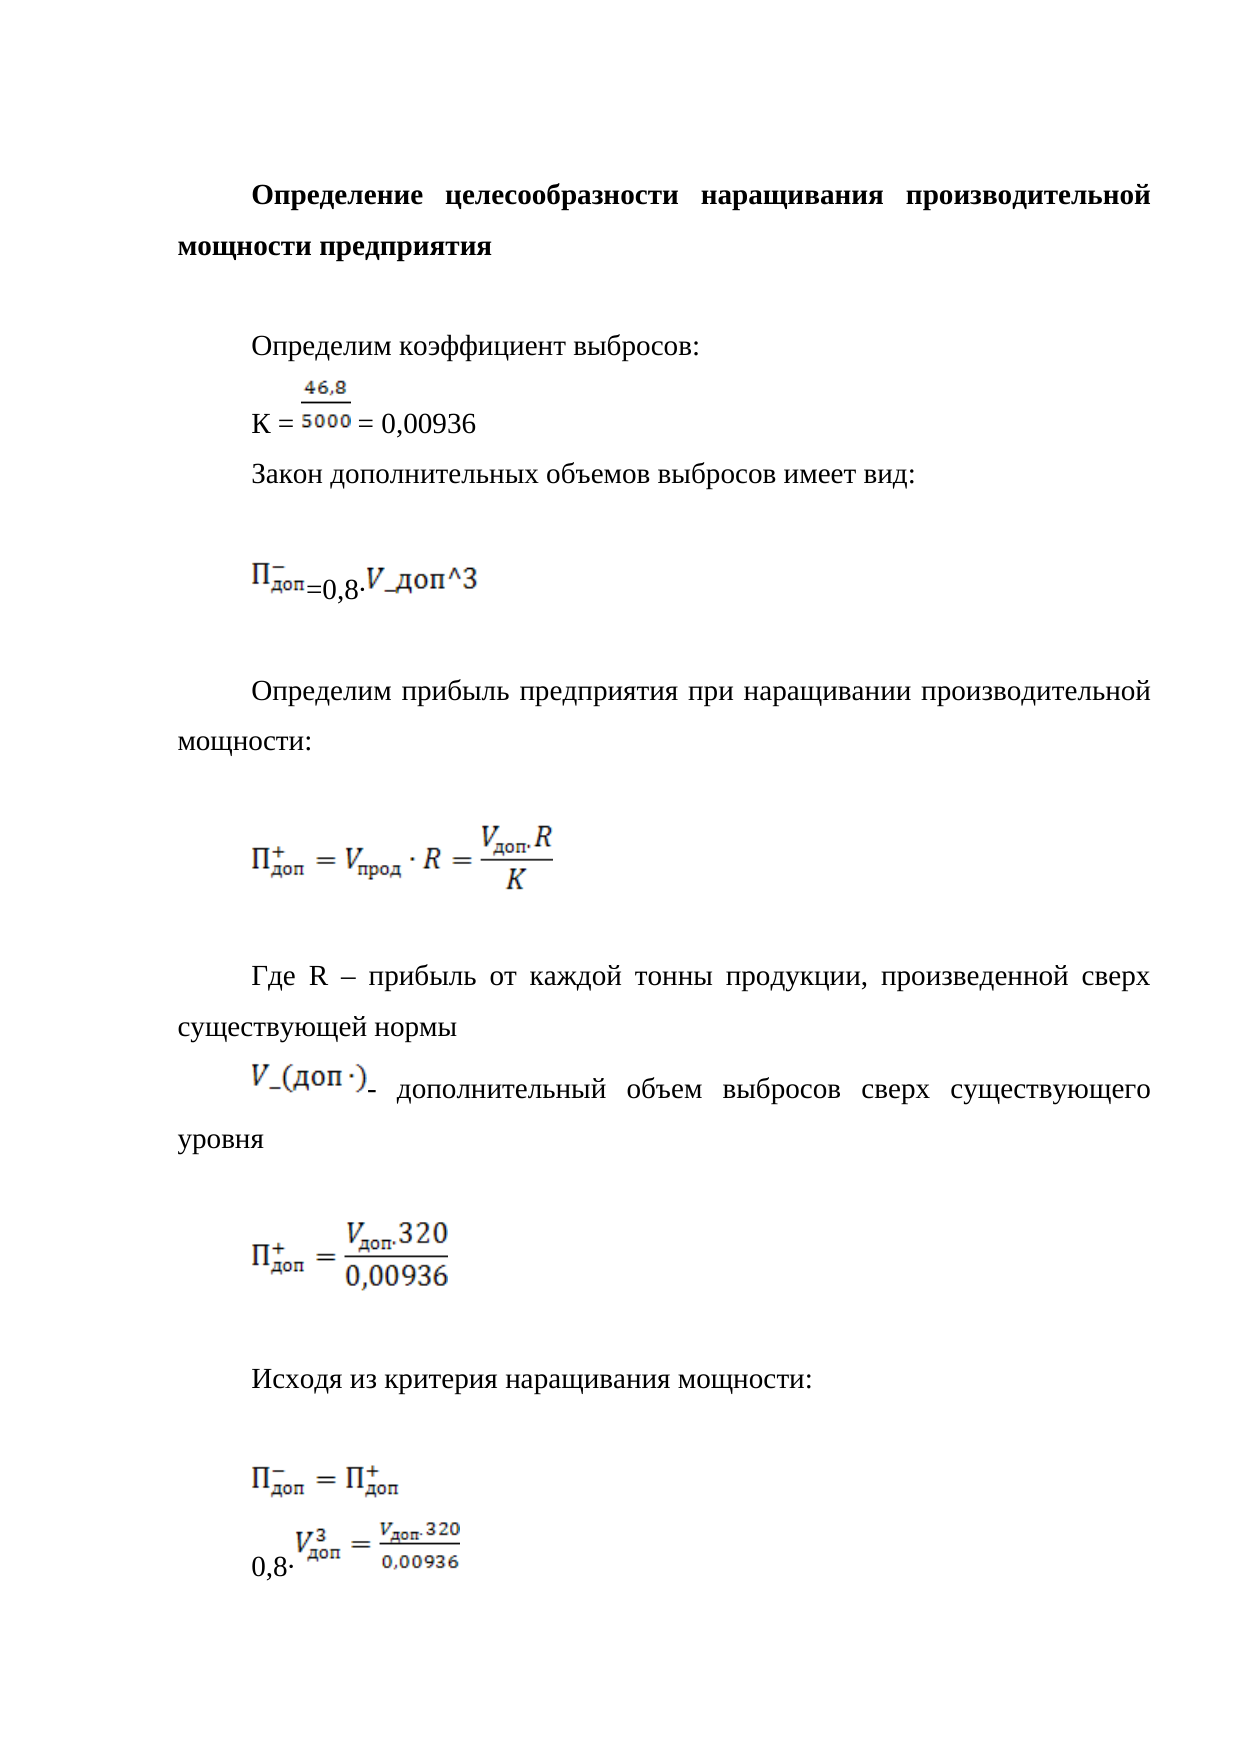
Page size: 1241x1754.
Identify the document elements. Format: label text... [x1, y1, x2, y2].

picture [366, 560, 478, 600]
text Исходя из критерия наращивания мощности: [177, 1361, 1152, 1395]
picture [251, 823, 553, 894]
picture [295, 1518, 460, 1576]
text Где R – прибыль от каждой тонны продукции, произведенной сверх существующей нормы [177, 958, 1152, 1042]
picture [251, 1058, 367, 1099]
text Определим коэффициент выбросов: [177, 328, 1152, 362]
text Закон дополнительных объемов выбросов имеет вид: [177, 457, 1152, 490]
text Определение целесообразности наращивания производительной мощности предприятия [177, 177, 1152, 261]
text 0,8· [177, 1518, 1152, 1582]
text К = = 0,00936 [177, 379, 1152, 440]
text =0,8· [177, 557, 1152, 606]
picture [251, 557, 306, 600]
picture [251, 1461, 400, 1504]
picture [301, 378, 351, 434]
picture [251, 1221, 448, 1297]
text - дополнительный объем выбросов сверх существующего уровня [177, 1059, 1152, 1155]
text Определим прибыль предприятия при наращивании производительной мощности: [177, 673, 1152, 757]
